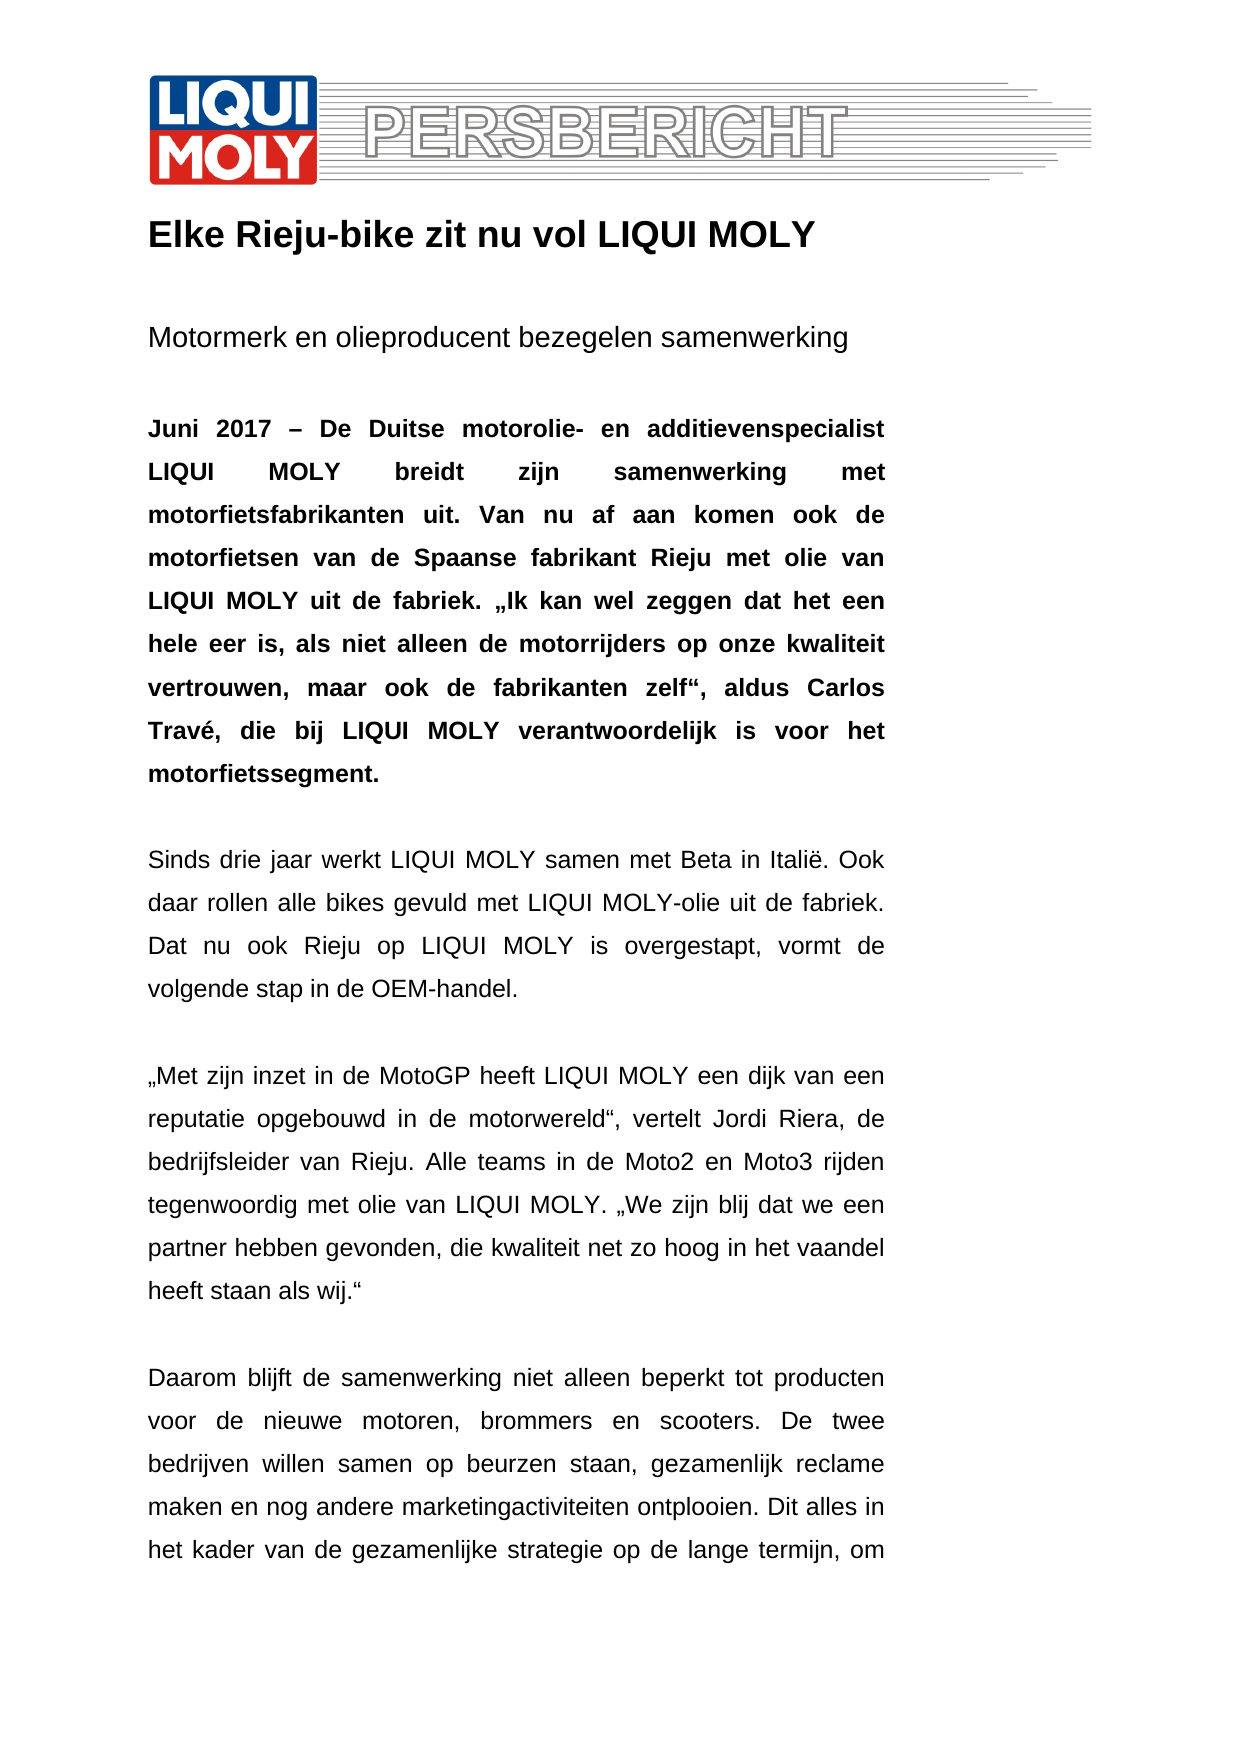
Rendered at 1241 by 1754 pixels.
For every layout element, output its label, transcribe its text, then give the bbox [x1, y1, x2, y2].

picture [147, 73, 1092, 187]
text Juni 2017 – De Duitse motorolie- en additievenspecialist LIQUI MOLY breidt zijn samenwerking met motorfietsfabrikanten uit. Van nu af aan komen ook de motorfietsen van de Spaanse fabrikant Rieju met olie van LIQUI MOLY uit de fabriek. „Ik kan wel zeggen dat het een hele eer is, als niet alleen de motorrijders op onze kwaliteit vertrouwen, maar ook de fabrikanten zelf“, aldus Carlos Travé, die bij LIQUI MOLY verantwoordelijk is voor het motorfietssegment. [148, 414, 886, 788]
text Sinds drie jaar werkt LIQUI MOLY samen met Beta in Italië. Ook daar rollen alle bikes gevuld met LIQUI MOLY-olie uit de fabriek. Dat nu ook Rieju op LIQUI MOLY is overgestapt, vormt de volgende stap in de OEM-handel. [148, 845, 886, 1003]
text Motormerk en olieproducent bezegelen samenwerking [148, 320, 886, 354]
text Elke Rieju-bike zit nu vol LIQUI MOLY [148, 213, 886, 256]
text „Met zijn inzet in de MotoGP heeft LIQUI MOLY een dijk van een reputatie opgebouwd in de motorwereld“, vertelt Jordi Riera, de bedrijfsleider van Rieju. Alle teams in de Moto2 en Moto3 rijden tegenwoordig met olie van LIQUI MOLY. „We zijn blij dat we een partner hebben gevonden, die kwaliteit net zo hoog in het vaandel heeft staan als wij.“ [148, 1061, 886, 1305]
